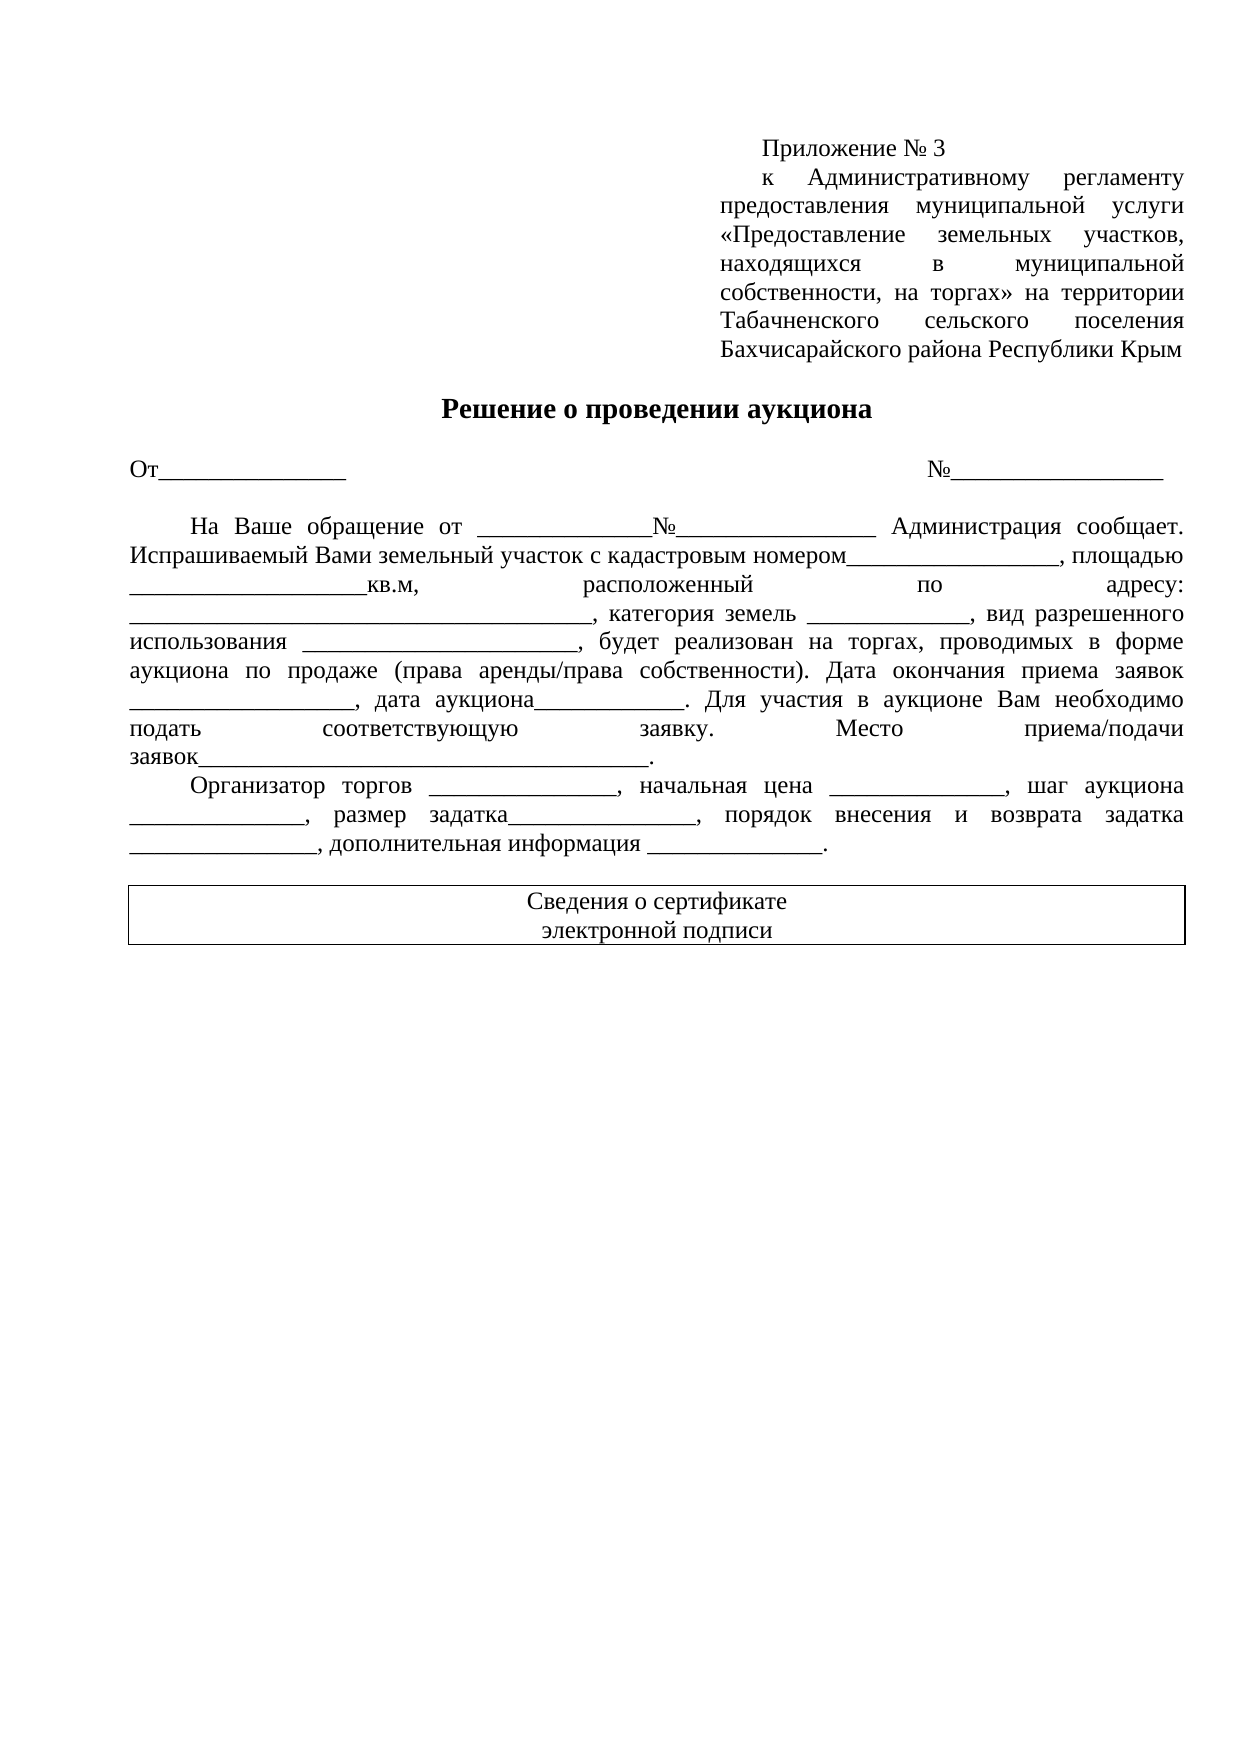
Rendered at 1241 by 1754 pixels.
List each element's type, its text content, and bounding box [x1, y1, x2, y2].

text Сведения о сертификате [129, 886, 1184, 914]
text к Административному регламенту предоставления муниципальной услуги «Предоставление земельных участков, находящихся в муниципальной собственности, на торгах» на территории Табачненского сельского поселения Бахчисарайского района Республики Крым [720, 162, 1184, 363]
text электронной подписи [129, 914, 1184, 944]
text Организатор торгов _______________, начальная цена ______________, шаг аукциона ______________, размер задатка_______________, порядок внесения и возврата задатка _______________, дополнительная информация ______________. [129, 770, 1184, 856]
text Решение о проведении аукциона [129, 392, 1184, 425]
text От_______________ №_________________ [129, 454, 1184, 483]
text На Ваше обращение от ______________№________________ Администрация сообщает. Испрашиваемый Вами земельный участок с кадастровым номером_________________, площадью ___________________кв.м, расположенный по адресу: _____________________________________, категория земель _____________, вид разрешенного использования ______________________, будет реализован на торгах, проводимых в форме аукциона по продаже (права аренды/права собственности). Дата окончания приема заявок __________________, дата аукциона____________. Для участия в аукционе Вам необходимо подать соответствующую заявку. Место приема/подачи заявок____________________________________. [129, 511, 1184, 770]
text Приложение № 3 [720, 133, 1184, 162]
